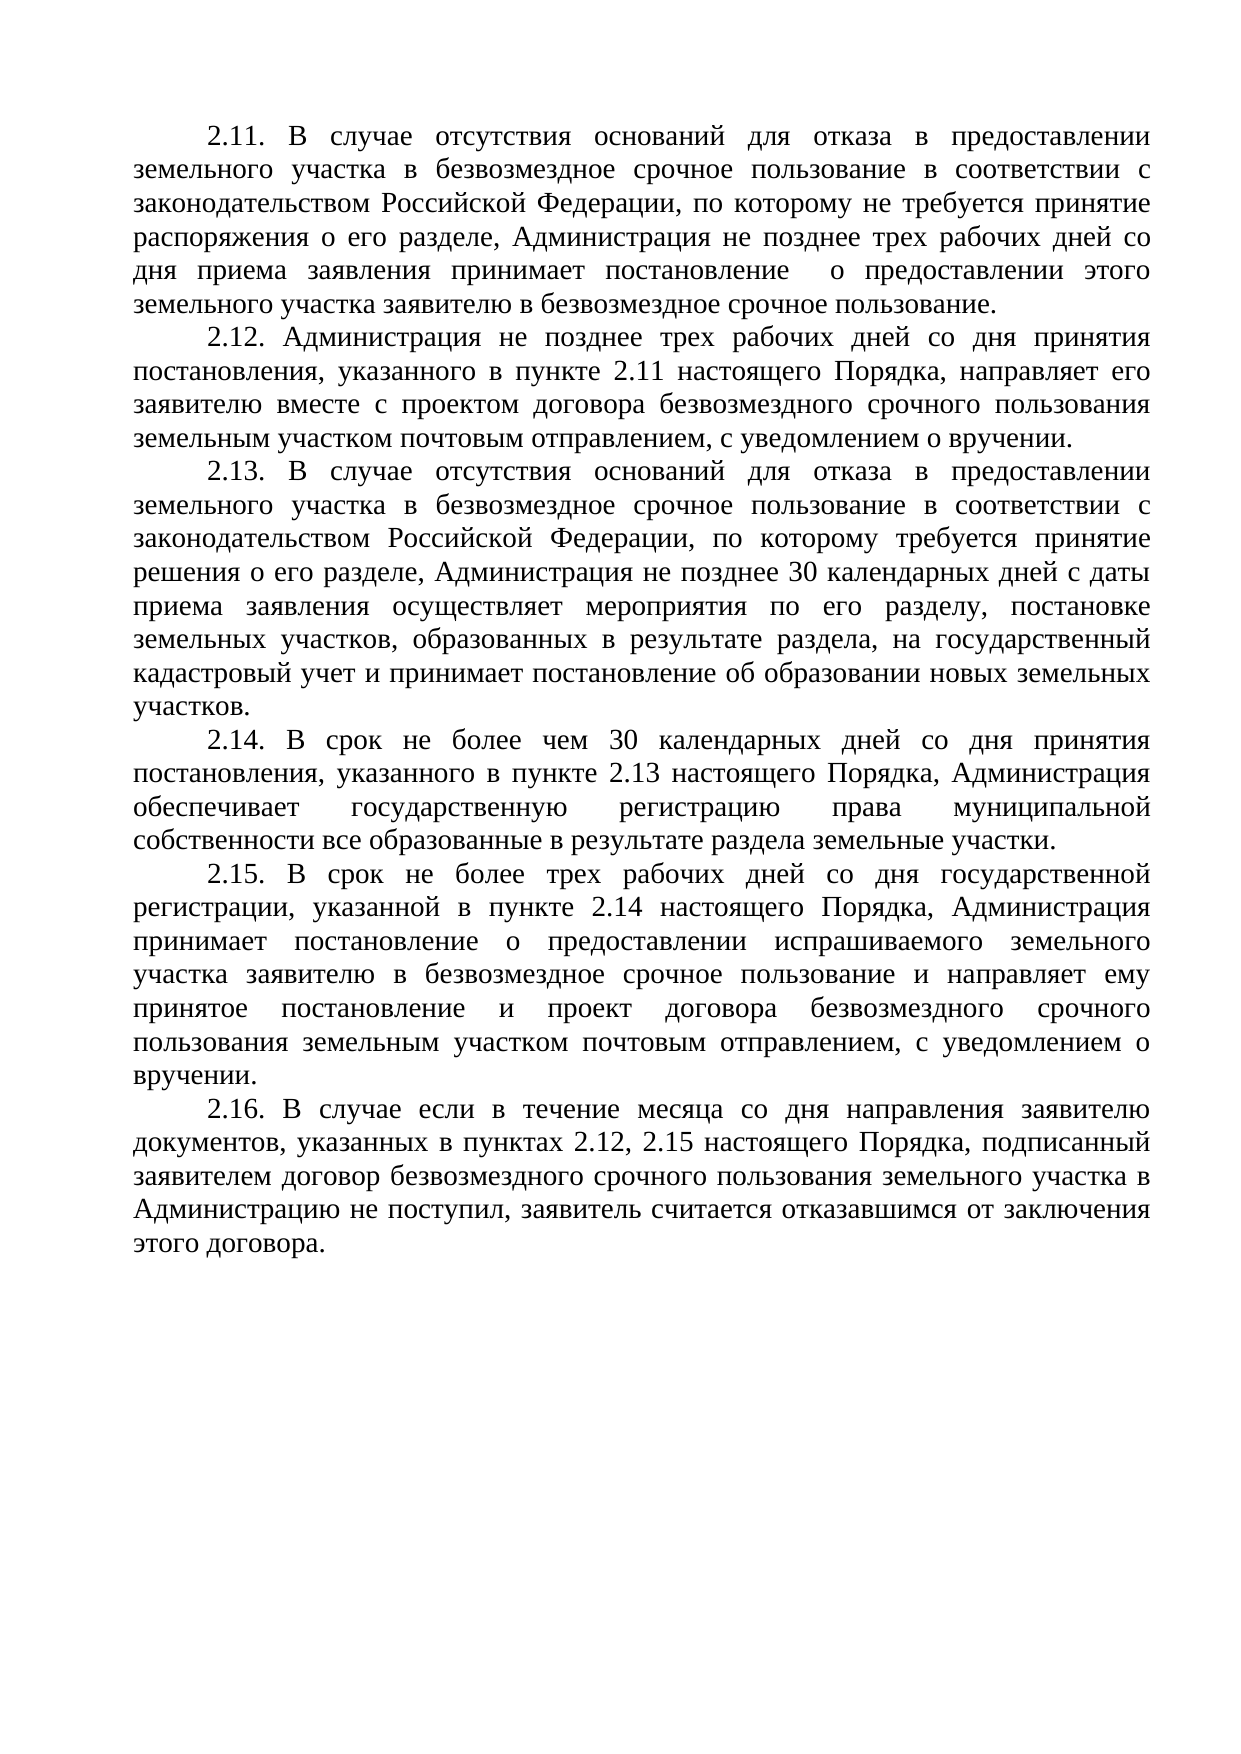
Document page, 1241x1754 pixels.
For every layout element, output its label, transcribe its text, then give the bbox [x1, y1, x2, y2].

text 2.14. В срок не более чем 30 календарных дней со дня принятия постановления, указанного в пункте 2.13 настоящего Порядка, Администрация обеспечивает государственную регистрацию права муниципальной собственности все образованные в результате раздела земельные участки. [133, 722, 1152, 856]
text 2.12. Администрация не позднее трех рабочих дней со дня принятия постановления, указанного в пункте 2.11 настоящего Порядка, направляет его заявителю вместе с проектом договора безвозмездного срочного пользования земельным участком почтовым отправлением, с уведомлением о вручении. [133, 319, 1152, 453]
text 2.15. В срок не более трех рабочих дней со дня государственной регистрации, указанной в пункте 2.14 настоящего Порядка, Администрация принимает постановление о предоставлении испрашиваемого земельного участка заявителю в безвозмездное срочное пользование и направляет ему принятое постановление и проект договора безвозмездного срочного пользования земельным участком почтовым отправлением, с уведомлением о вручении. [133, 856, 1152, 1091]
text 2.11. В случае отсутствия оснований для отказа в предоставлении земельного участка в безвозмездное срочное пользование в соответствии с законодательством Российской Федерации, по которому не требуется принятие распоряжения о его разделе, Администрация не позднее трех рабочих дней со дня приема заявления принимает постановление о предоставлении этого земельного участка заявителю в безвозмездное срочное пользование. [133, 118, 1152, 319]
text 2.13. В случае отсутствия оснований для отказа в предоставлении земельного участка в безвозмездное срочное пользование в соответствии с законодательством Российской Федерации, по которому требуется принятие решения о его разделе, Администрация не позднее 30 календарных дней с даты приема заявления осуществляет мероприятия по его разделу, постановке земельных участков, образованных в результате раздела, на государственный кадастровый учет и принимает постановление об образовании новых земельных участков. [133, 453, 1152, 722]
text 2.16. В случае если в течение месяца со дня направления заявителю документов, указанных в пунктах 2.12, 2.15 настоящего Порядка, подписанный заявителем договор безвозмездного срочного пользования земельного участка в Администрацию не поступил, заявитель считается отказавшимся от заключения этого договора. [133, 1091, 1152, 1258]
